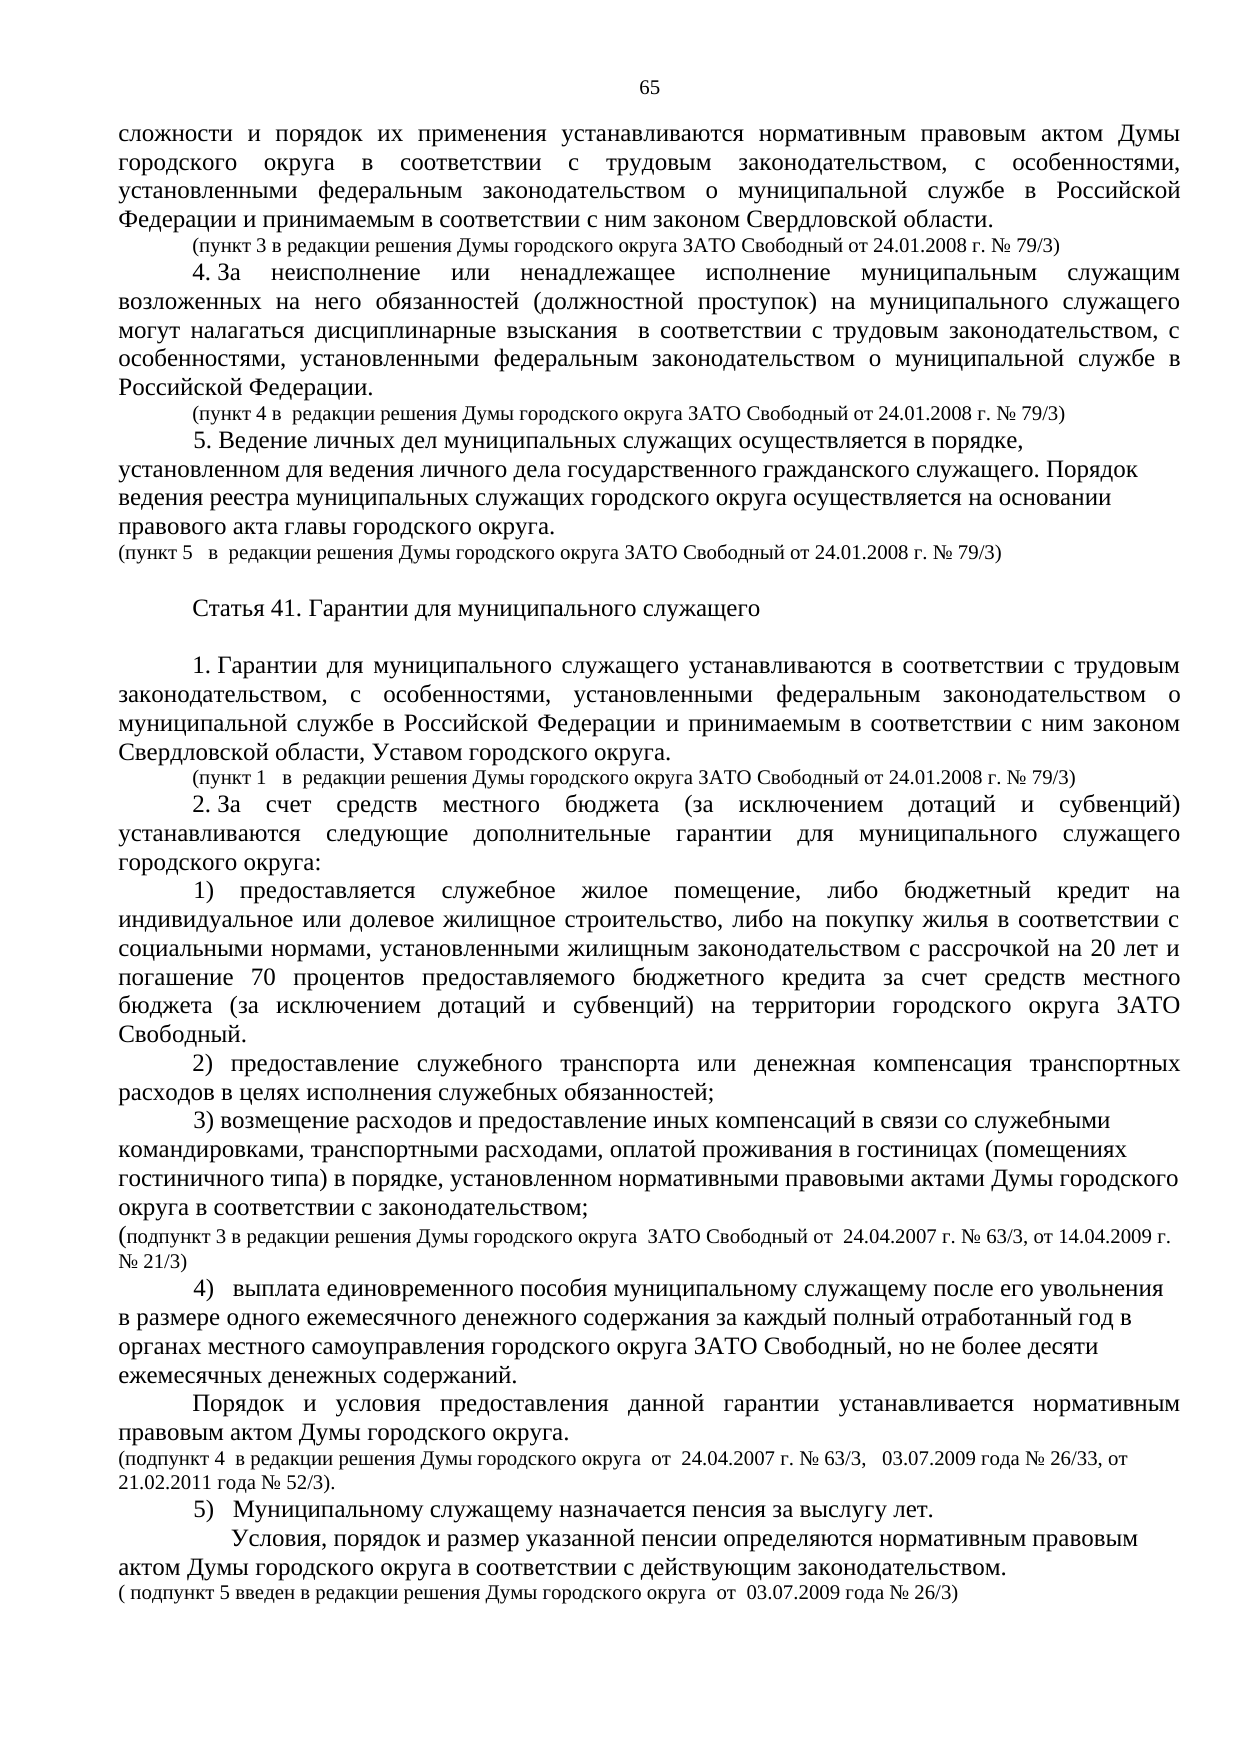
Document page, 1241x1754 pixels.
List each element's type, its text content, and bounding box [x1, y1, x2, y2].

text 1) предоставляется служебное жилое помещение, либо бюджетный кредит на индивидуальное или долевое жилищное строительство, либо на покупку жилья в соответствии с социальными нормами, установленными жилищным законодательством с рассрочкой на 20 лет и погашение 70 процентов предоставляемого бюджетного кредита за счет средств местного бюджета (за исключением дотаций и субвенций) на территории городского округа ЗАТО Свободный. [118, 876, 1181, 1048]
text (подпункт 4 в редакции решения Думы городского округа от 24.04.2007 г. № 63/3, 03.07.2009 года № 26/33, от 21.02.2011 года № 52/3). [118, 1446, 1181, 1494]
text Условия, порядок и размер указанной пенсии определяются нормативным правовым актом Думы городского округа в соответствии с действующим законодательством. [118, 1523, 1181, 1580]
text (пункт 1 в редакции решения Думы городского округа ЗАТО Свободный от 24.01.2008 г. № 79/3) [118, 765, 1181, 789]
text Статья 41. Гарантии для муниципального служащего [118, 593, 1181, 622]
text 5) Муниципальному служащему назначается пенсия за выслугу лет. [118, 1494, 1181, 1523]
text 4) выплата единовременного пособия муниципальному служащему после его увольнения в размере одного ежемесячного денежного содержания за каждый полный отработанный год в органах местного самоуправления городского округа ЗАТО Свободный, но не более десяти ежемесячных денежных содержаний. [118, 1273, 1181, 1388]
text 1. Гарантии для муниципального служащего устанавливаются в соответствии с трудовым законодательством, с особенностями, установленными федеральным законодательством о муниципальной службе в Российской Федерации и принимаемым в соответствии с ним законом Свердловской области, Уставом городского округа. [118, 650, 1181, 765]
text ( подпункт 5 введен в редакции решения Думы городского округа от 03.07.2009 года № 26/3) [118, 1580, 1181, 1604]
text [118, 118, 1181, 233]
text 3) возмещение расходов и предоставление иных компенсаций в связи со служебными командировками, транспортными расходами, оплатой проживания в гостиницах (помещениях гостиничного типа) в порядке, установленном нормативными правовыми актами Думы городского округа в соответствии с законодательством; [118, 1106, 1181, 1221]
text (подпункт 3 в редакции решения Думы городского округа ЗАТО Свободный от 24.04.2007 г. № 63/3, от 14.04.2009 г. № 21/3) [118, 1221, 1181, 1273]
text 2) предоставление служебного транспорта или денежная компенсация транспортных расходов в целях исполнения служебных обязанностей; [118, 1048, 1181, 1106]
text Порядок и условия предоставления данной гарантии устанавливается нормативным правовым актом Думы городского округа. [118, 1388, 1181, 1446]
text (пункт 5 в редакции решения Думы городского округа ЗАТО Свободный от 24.01.2008 г. № 79/3) [118, 540, 1181, 564]
text 4. За неисполнение или ненадлежащее исполнение муниципальным служащим возложенных на него обязанностей (должностной проступок) на муниципального служащего могут налагаться дисциплинарные взыскания в соответствии с трудовым законодательством, с особенностями, установленными федеральным законодательством о муниципальной службе в Российской Федерации. [118, 257, 1181, 401]
text 5. Ведение личных дел муниципальных служащих осуществляется в порядке, установленном для ведения личного дела государственного гражданского служащего. Порядок ведения реестра муниципальных служащих городского округа осуществляется на основании правового акта главы городского округа. [118, 425, 1181, 540]
text 2. За счет средств местного бюджета (за исключением дотаций и субвенций) устанавливаются следующие дополнительные гарантии для муниципального служащего городского округа: [118, 789, 1181, 876]
text (пункт 3 в редакции решения Думы городского округа ЗАТО Свободный от 24.01.2008 г. № 79/3) [118, 233, 1181, 257]
text (пункт 4 в редакции решения Думы городского округа ЗАТО Свободный от 24.01.2008 г. № 79/3) [118, 401, 1181, 425]
